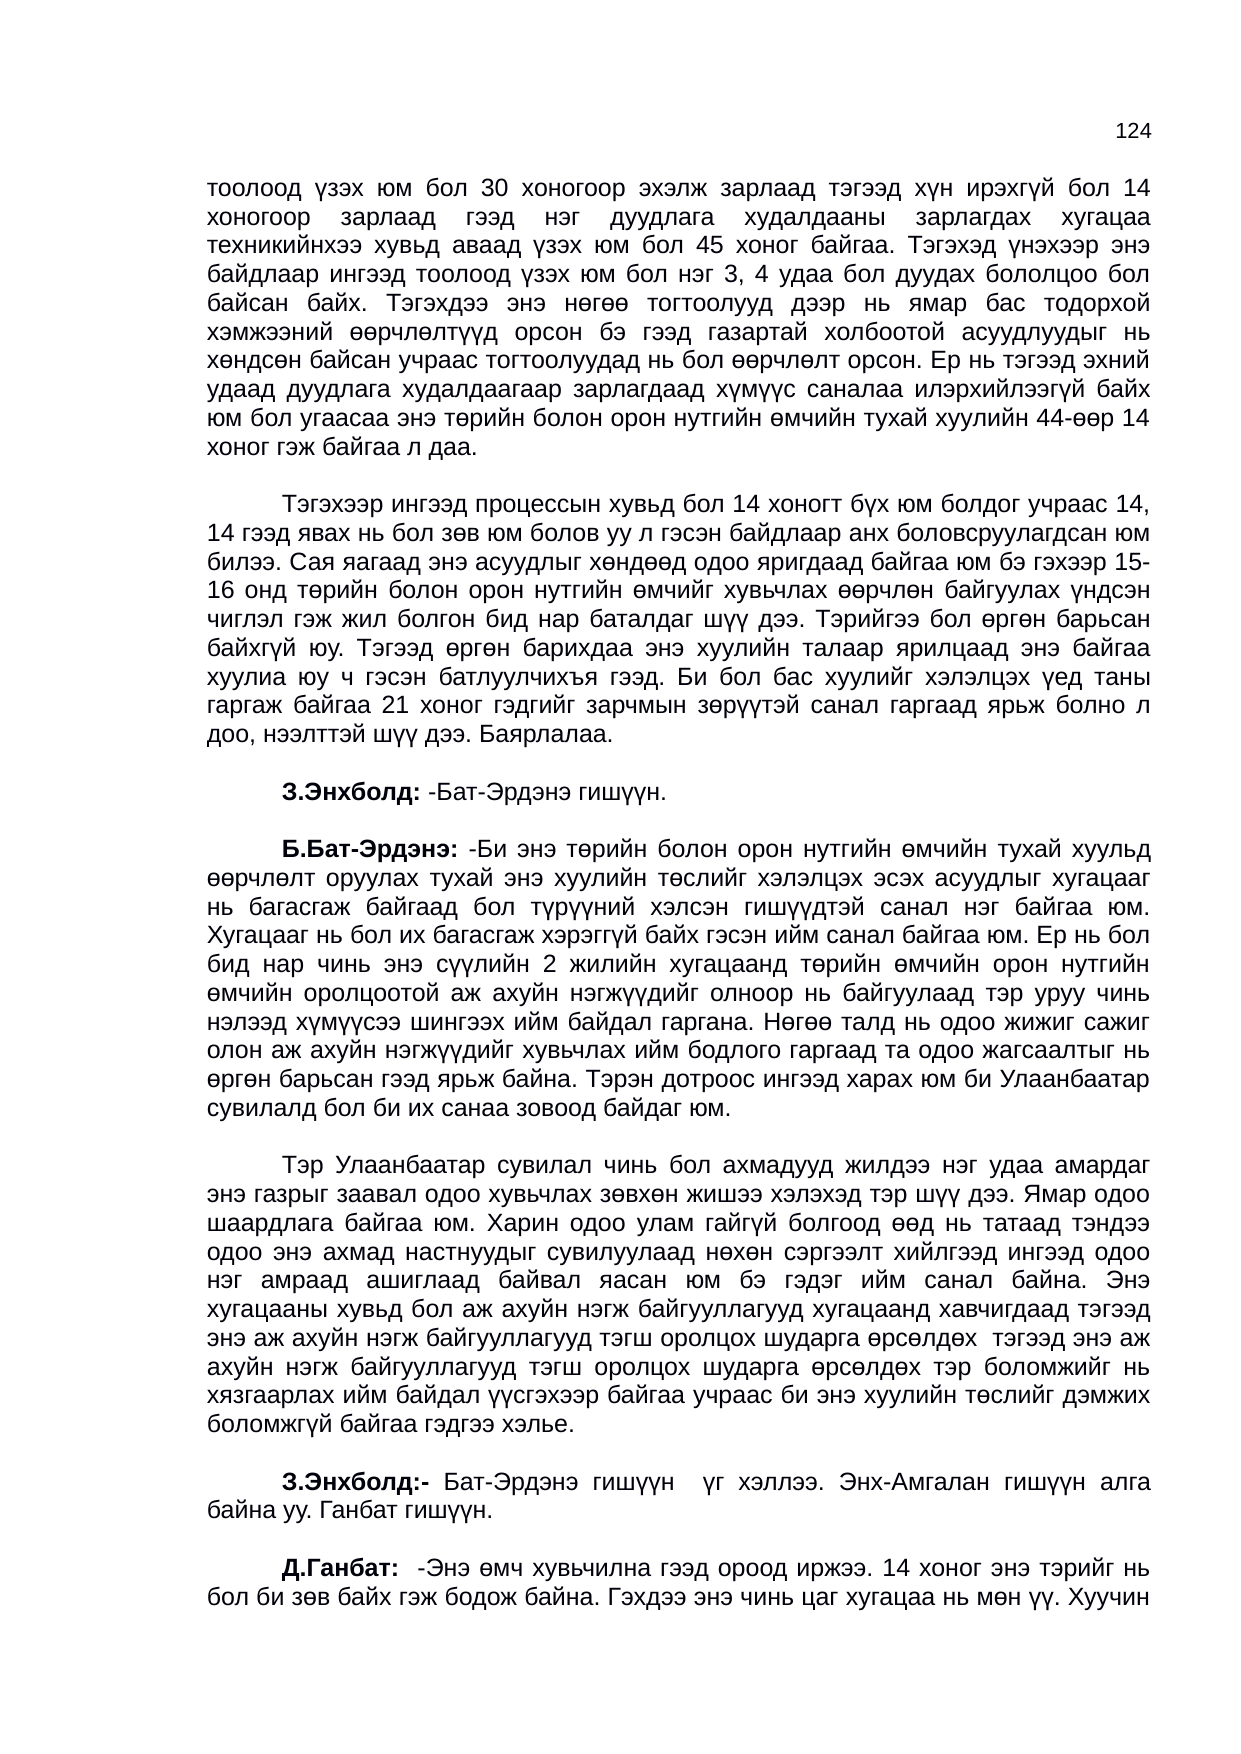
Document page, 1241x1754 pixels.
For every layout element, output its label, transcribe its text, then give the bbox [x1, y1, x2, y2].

text Тэр Улаанбаатар сувилал чинь бол ахмадууд жилдээ нэг удаа амардаг энэ газрыг заавал одоо хувьчлах зөвхөн жишээ хэлэхэд тэр шүү дээ. Ямар одоо шаардлага байгаа юм. Харин одоо улам гайгүй болгоод өөд нь татаад тэндээ одоо энэ ахмад настнуудыг сувилуулаад нөхөн сэргээлт хийлгээд ингээд одоо нэг амраад ашиглаад байвал яасан юм бэ гэдэг ийм санал байна. Энэ хугацааны хувьд бол аж ахуйн нэгж байгууллагууд хугацаанд хавчигдаад тэгээд энэ аж ахуйн нэгж байгууллагууд тэгш оролцох шударга өрсөлдөх тэгээд энэ аж ахуйн нэгж байгууллагууд тэгш оролцох шударга өрсөлдөх тэр боломжийг нь хязгаарлах ийм байдал үүсгэхээр байгаа учраас би энэ хуулийн төслийг дэмжих боломжгүй байгаа гэдгээ хэлье. [207, 1150, 1152, 1438]
text З.Энхболд: -Бат-Эрдэнэ гишүүн. [207, 777, 1152, 805]
text Б.Бат-Эрдэнэ: -Би энэ төрийн болон орон нутгийн өмчийн тухай хуульд өөрчлөлт оруулах тухай энэ хуулийн төслийг хэлэлцэх эсэх асуудлыг хугацааг нь багасгаж байгаад бол түрүүний хэлсэн гишүүдтэй санал нэг байгаа юм. Хугацааг нь бол их багасгаж хэрэггүй байх гэсэн ийм санал байгаа юм. Ер нь бол бид нар чинь энэ сүүлийн 2 жилийн хугацаанд төрийн өмчийн орон нутгийн өмчийн оролцоотой аж ахуйн нэгжүүдийг олноор нь байгуулаад тэр уруу чинь нэлээд хүмүүсээ шингээх ийм байдал гаргана. Нөгөө талд нь одоо жижиг сажиг олон аж ахуйн нэгжүүдийг хувьчлах ийм бодлого гаргаад та одоо жагсаалтыг нь өргөн барьсан гээд ярьж байна. Тэрэн дотроос ингээд харах юм би Улаанбаатар сувилалд бол би их санаа зовоод байдаг юм. [207, 834, 1152, 1122]
text З.Энхболд:- Бат-Эрдэнэ гишүүн үг хэллээ. Энх-Амгалан гишүүн алга байна уу. Ганбат гишүүн. [207, 1467, 1152, 1524]
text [207, 173, 1152, 460]
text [207, 1553, 1152, 1610]
text Тэгэхээр ингээд процессын хувьд бол 14 хоногт бүх юм болдог учраас 14, 14 гээд явах нь бол зөв юм болов уу л гэсэн байдлаар анх боловсруулагдсан юм билээ. Сая яагаад энэ асуудлыг хөндөөд одоо яригдаад байгаа юм бэ гэхээр 15-16 онд төрийн болон орон нутгийн өмчийг хувьчлах өөрчлөн байгуулах үндсэн чиглэл гэж жил болгон бид нар баталдаг шүү дээ. Тэрийгээ бол өргөн барьсан байхгүй юу. Тэгээд өргөн барихдаа энэ хуулийн талаар ярилцаад энэ байгаа хуулиа юу ч гэсэн батлуулчихъя гээд. Би бол бас хуулийг хэлэлцэх үед таны гаргаж байгаа 21 хоног гэдгийг зарчмын зөрүүтэй санал гаргаад ярьж болно л доо, нээлттэй шүү дээ. Баярлалаа. [207, 489, 1152, 748]
